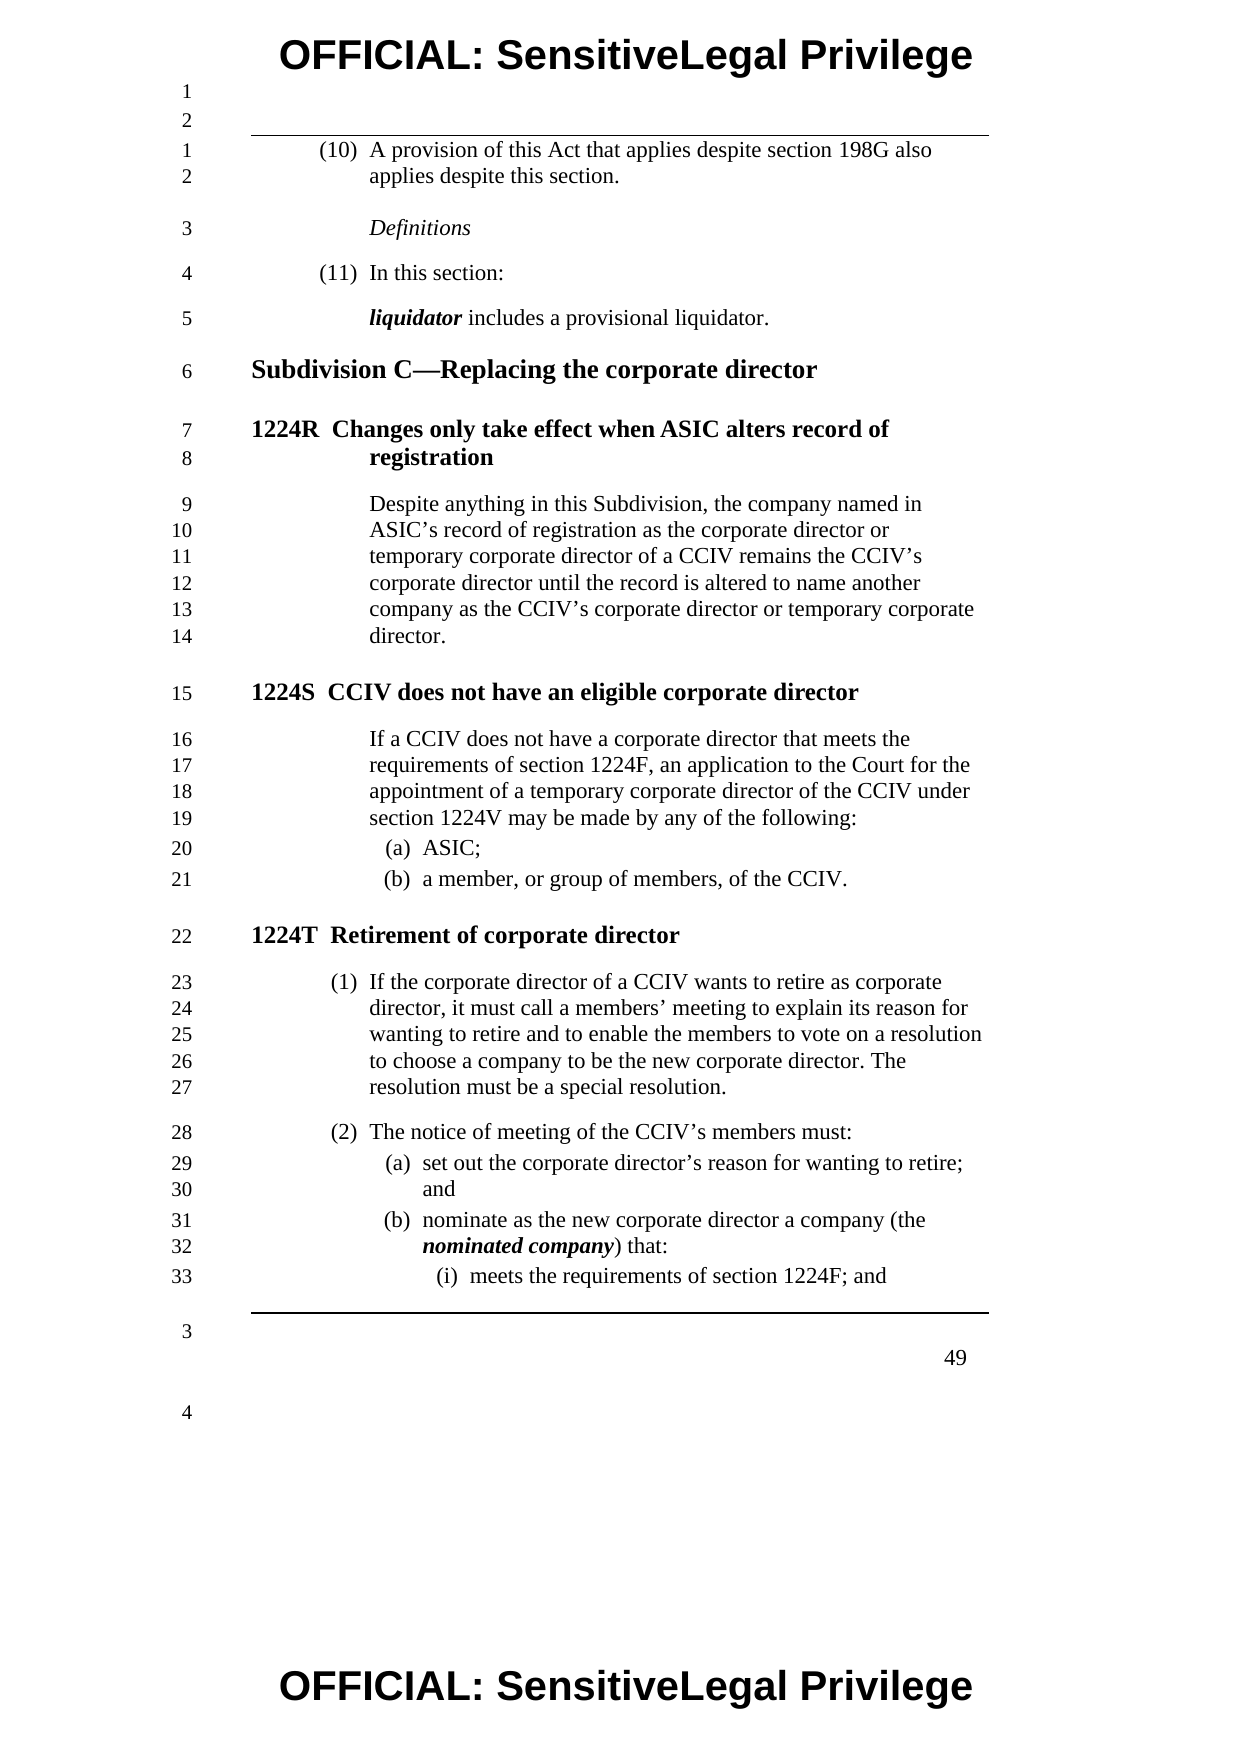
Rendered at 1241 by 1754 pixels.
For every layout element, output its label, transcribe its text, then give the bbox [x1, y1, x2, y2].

text 1224R Changes only take effect when ASIC alters record of registration [251, 414, 989, 471]
text (11) In this section: [251, 259, 989, 285]
text Definitions [369, 214, 989, 240]
text (b) a member, or group of members, of the CCIV. [251, 865, 989, 891]
text 1224S CCIV does not have an eligible corporate director [251, 677, 989, 706]
text (a) set out the corporate director’s reason for wanting to retire; and [251, 1149, 989, 1202]
text Despite anything in this Subdivision, the company named in ASIC’s record of registration as the corporate director or temporary corporate director of a CCIV remains the CCIV’s corporate director until the record is altered to name another company as the CCIV’s corporate director or temporary corporate director. [251, 490, 989, 648]
text (a) ASIC; [251, 834, 989, 861]
text liquidator includes a provisional liquidator. [369, 304, 989, 330]
text (1) If the corporate director of a CCIV wants to retire as corporate director, it must call a members’ meeting to explain its reason for wanting to retire and to enable the members to vote on a resolution to choose a company to be the new corporate director. The resolution must be a special resolution. [251, 968, 989, 1099]
text (2) The notice of meeting of the CCIV’s members must: [251, 1118, 989, 1145]
text 1224T Retirement of corporate director [251, 920, 989, 949]
text (i) meets the requirements of section 1224F; and [251, 1263, 989, 1289]
text (10) A provision of this Act that applies despite section 198G also applies despite this section. [251, 136, 989, 189]
text Subdivision C—Replacing the corporate director [251, 353, 989, 384]
text (b) nominate as the new corporate director a company (the nominated company) that: [251, 1206, 989, 1258]
text If a CCIV does not have a corporate director that meets the requirements of section 1224F, an application to the Court for the appointment of a temporary corporate director of the CCIV under section 1224V may be made by any of the following: [251, 725, 989, 830]
